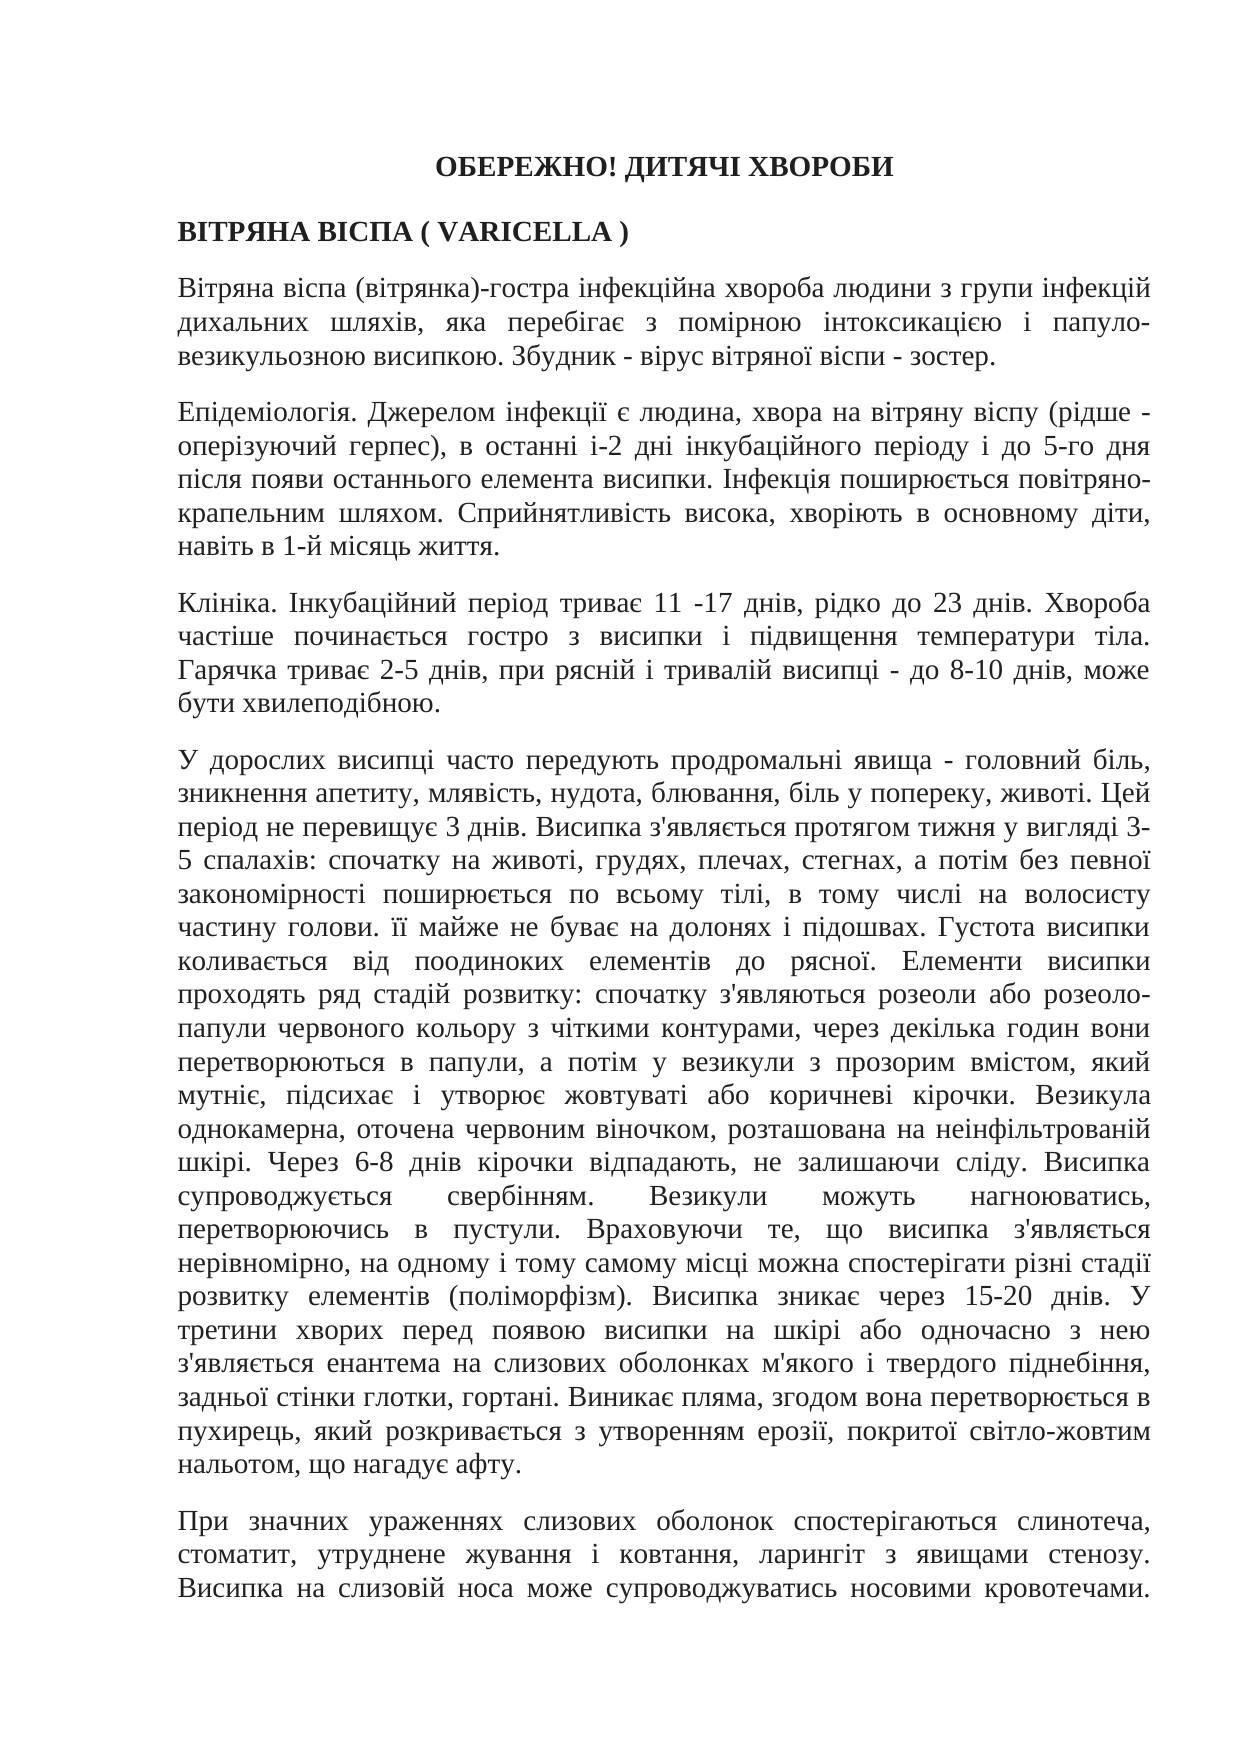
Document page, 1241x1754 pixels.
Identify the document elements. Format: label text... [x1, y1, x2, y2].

text Епідеміологія. Джерелом інфекції є людина, хвора на вітряну віспу (рідше - оперізуючий герпес), в останні і-2 дні інкубаційного періоду і до 5-го дня після появи останнього елемента висипки. Інфекція поширюється повітряно-крапельним шляхом. Сприйнятливість висока, хворіють в основному діти, навіть в 1-й місяць життя. [177, 394, 1152, 562]
text ОБЕРЕЖНО! ДИТЯЧІ ХВОРОБИ [177, 149, 1152, 183]
text У дорослих висипці часто передують продромальні явища - головний біль, зникнення апетиту, млявість, нудота, блювання, біль у попереку, животі. Цей період не перевищує 3 днів. Висипка з'являється протягом тижня у вигляді 3- 5 спалахів: спочатку на животі, грудях, плечах, стегнах, а потім без певної закономірності поширюється по всьому тілі, в тому числі на волосисту частину голови. її майже не буває на долонях і підошвах. Густота висипки коливається від поодиноких елементів до рясної. Елементи висипки проходять ряд стадій розвитку: спочатку з'являються розеоли або розеоло-папули червоного кольору з чіткими контурами, через декілька годин вони перетворюються в папули, а потім у везикули з прозорим вмістом, який мутніє, підсихає і утворює жовтуваті або коричневі кірочки. Везикула однокамерна, оточена червоним віночком, розташована на неінфільтрованій шкірі. Через 6-8 днів кірочки відпадають, не залишаючи сліду. Висипка супроводжується свербінням. Везикули можуть нагноюватись, перетворюючись в пустули. Враховуючи те, що висипка з'являється нерівномірно, на одному і тому самому місці можна спостерігати різні стадії розвитку елементів (поліморфізм). Висипка зникає через 15-20 днів. У третини хворих перед появою висипки на шкірі або одночасно з нею з'являється енантема на слизових оболонках м'якого і твердого піднебіння, задньої стінки глотки, гортані. Виникає пляма, згодом вона перетворюється в пухирець, який розкривається з утворенням ерозії, покритої світло-жовтим нальотом, що нагадує афту. [177, 742, 1152, 1480]
text ВІТРЯНА ВІСПА ( VARICELLA ) [177, 214, 1152, 248]
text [177, 1503, 1152, 1603]
text Клініка. Інкубаційний період триває 11 -17 днів, рідко до 23 днів. Хвороба частіше починається гостро з висипки і підвищення температури тіла. Гарячка триває 2-5 днів, при рясній і тривалій висипці - до 8-10 днів, може бути хвилеподібною. [177, 585, 1152, 719]
text Вітряна віспа (вітрянка)-гостра інфекційна хвороба людини з групи інфекцій дихальних шляхів, яка перебігає з помірною інтоксикацією і папуло-везикульозною висипкою. Збудник - вірус вітряної віспи - зостер. [177, 271, 1152, 371]
